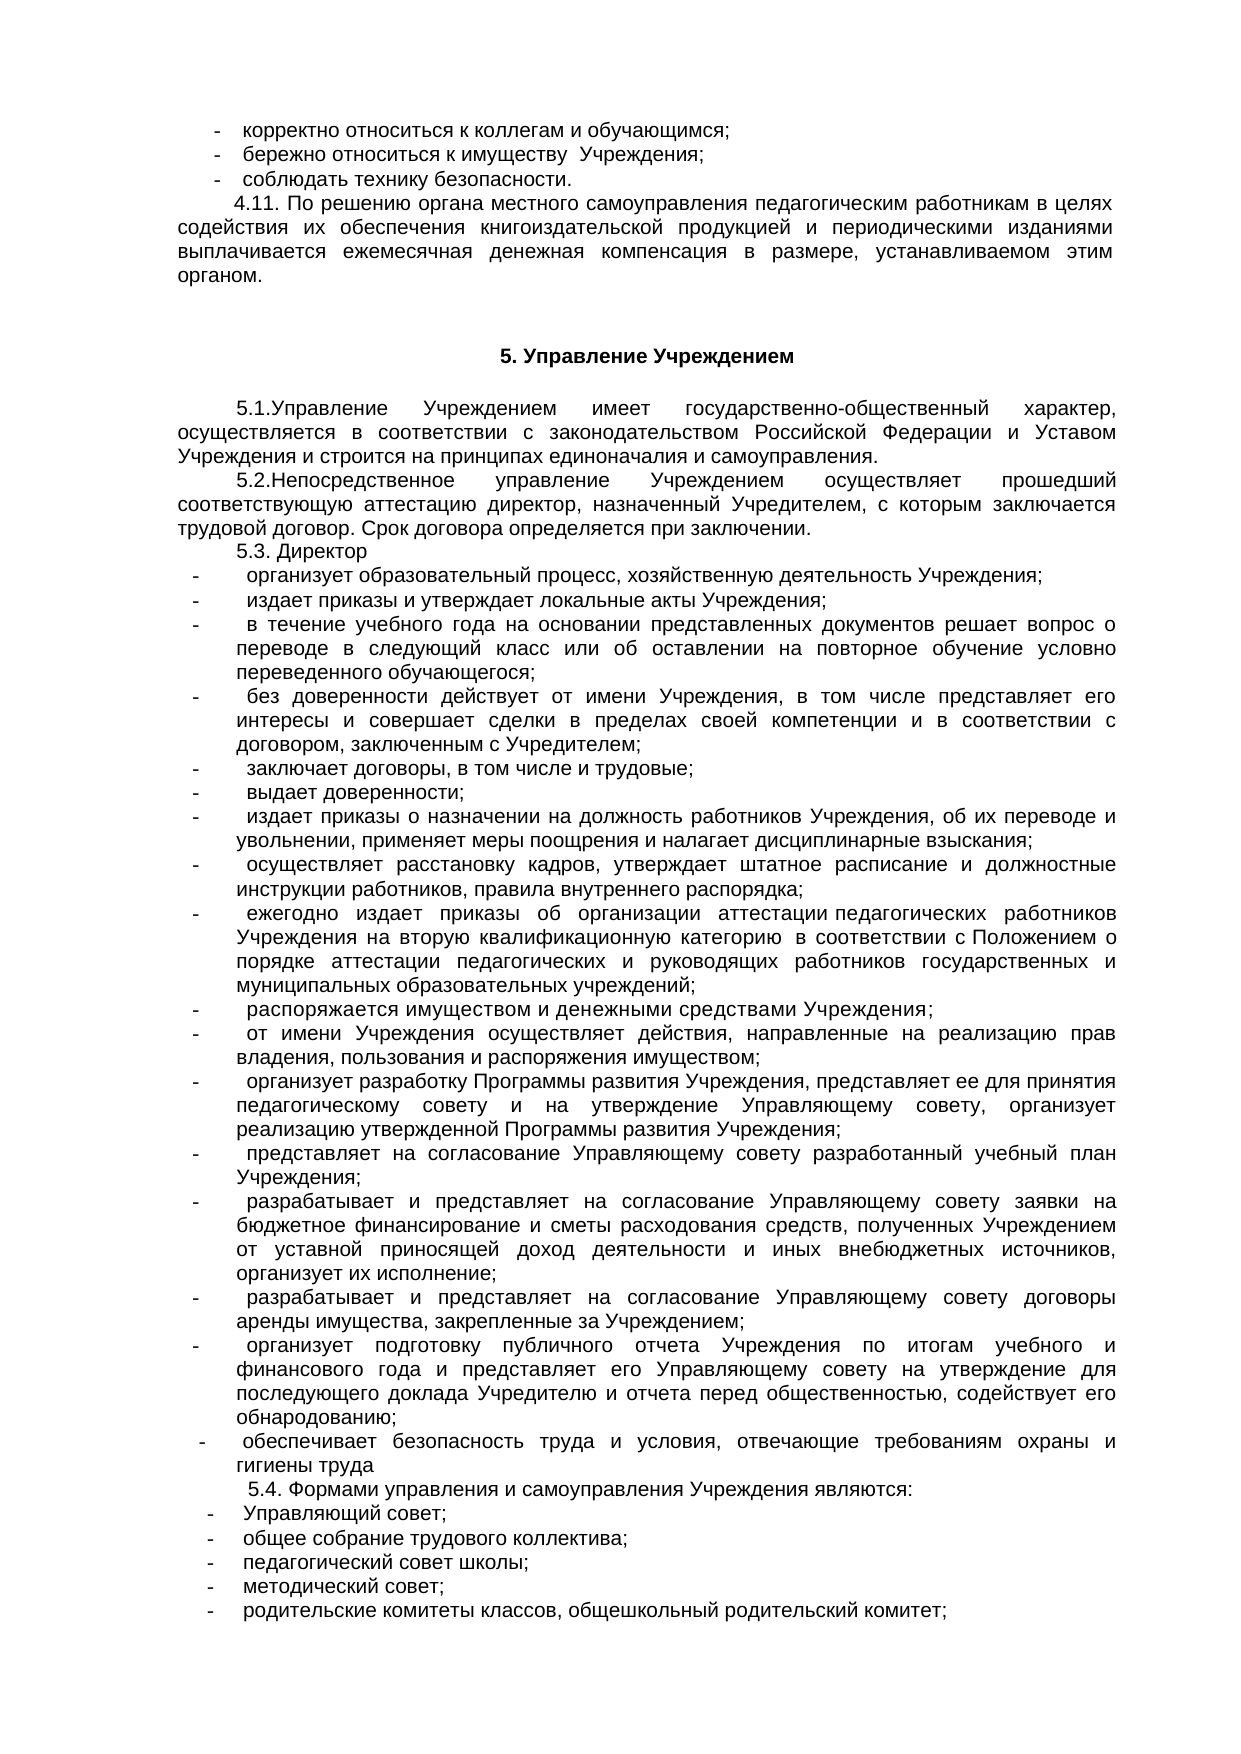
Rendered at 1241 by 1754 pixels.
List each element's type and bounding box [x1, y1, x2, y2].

table_cell [177, 344, 1152, 1622]
table_cell [177, 118, 1152, 343]
